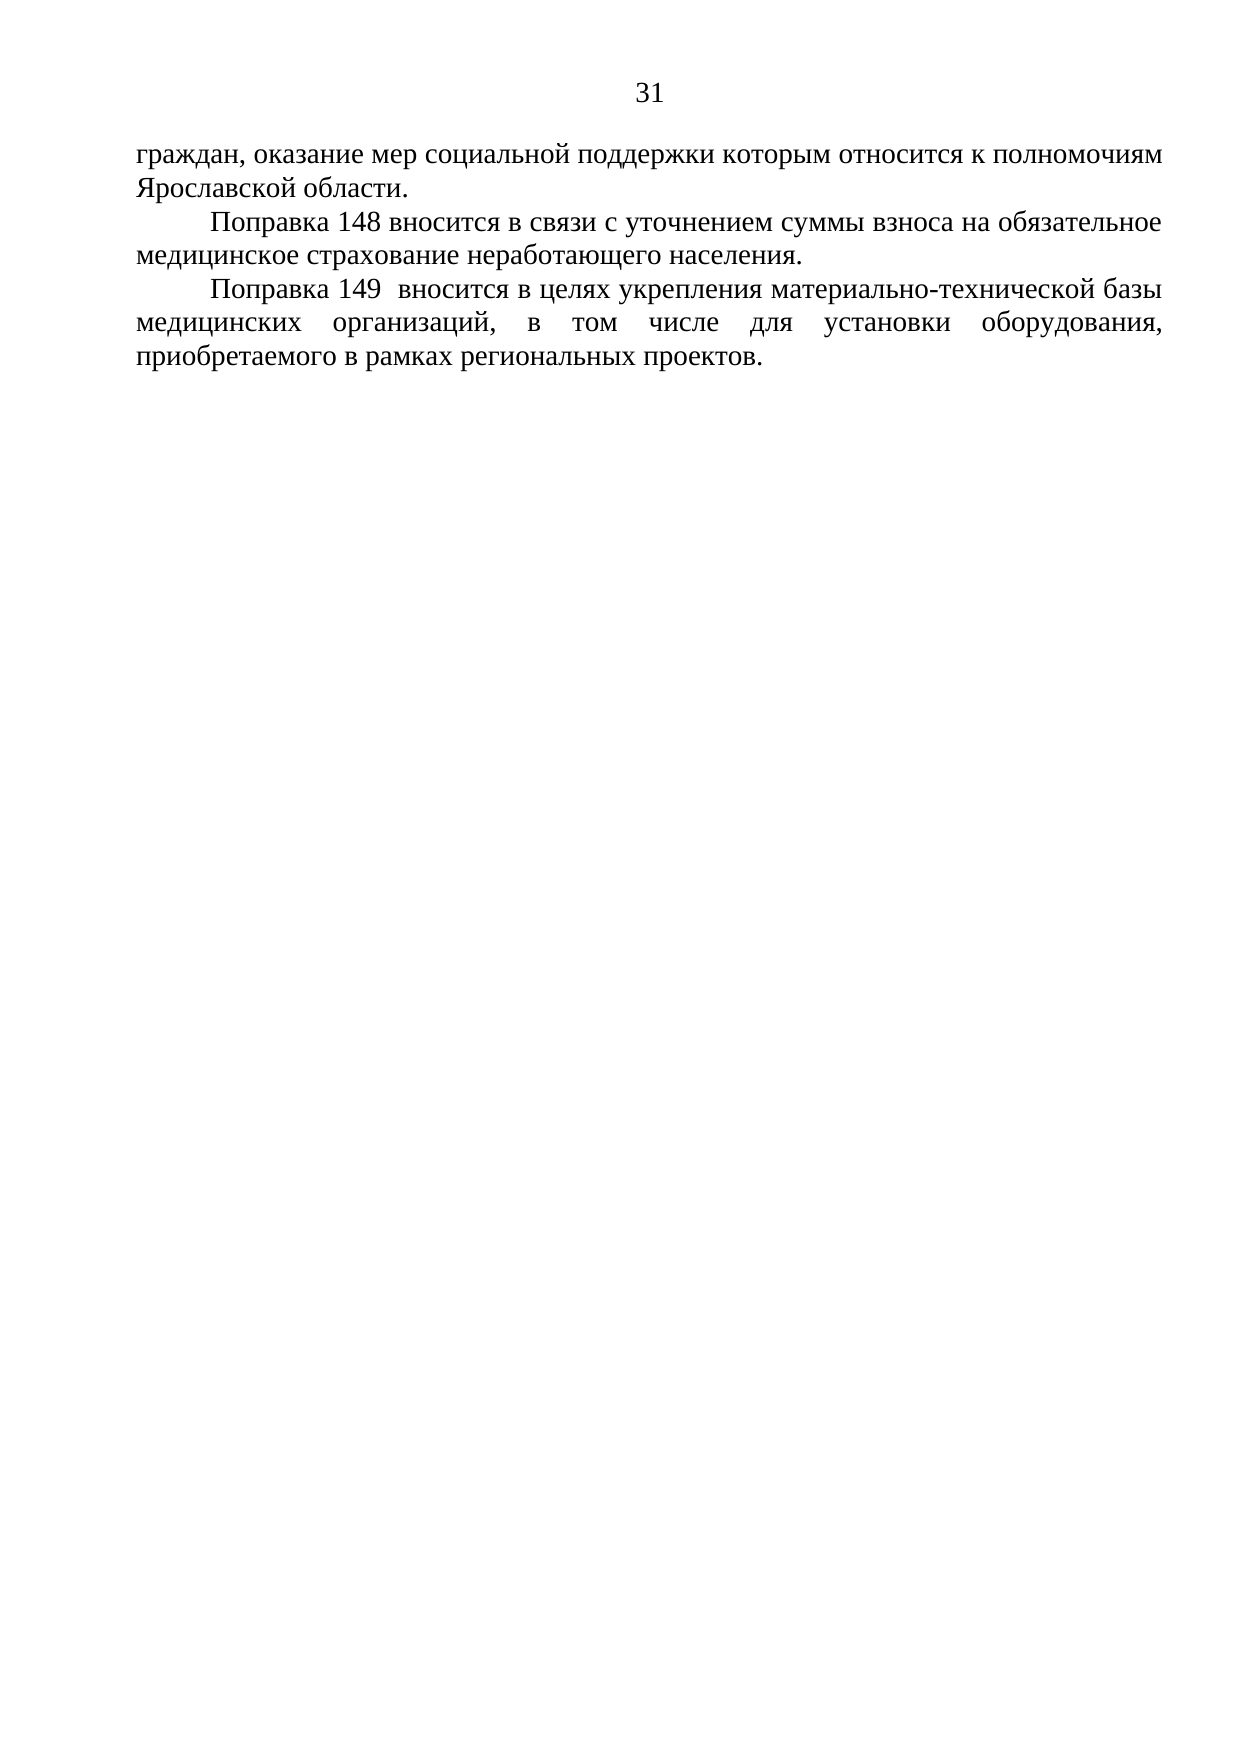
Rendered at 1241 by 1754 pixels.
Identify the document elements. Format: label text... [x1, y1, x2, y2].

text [136, 137, 1163, 204]
text Поправка 148 вносится в связи с уточнением суммы взноса на обязательное медицинское страхование неработающего населения. [136, 204, 1163, 271]
text Поправка 149 вносится в целях укрепления материально-технической базы медицинских организаций, в том числе для установки оборудования, приобретаемого в рамках региональных проектов. [136, 271, 1163, 371]
